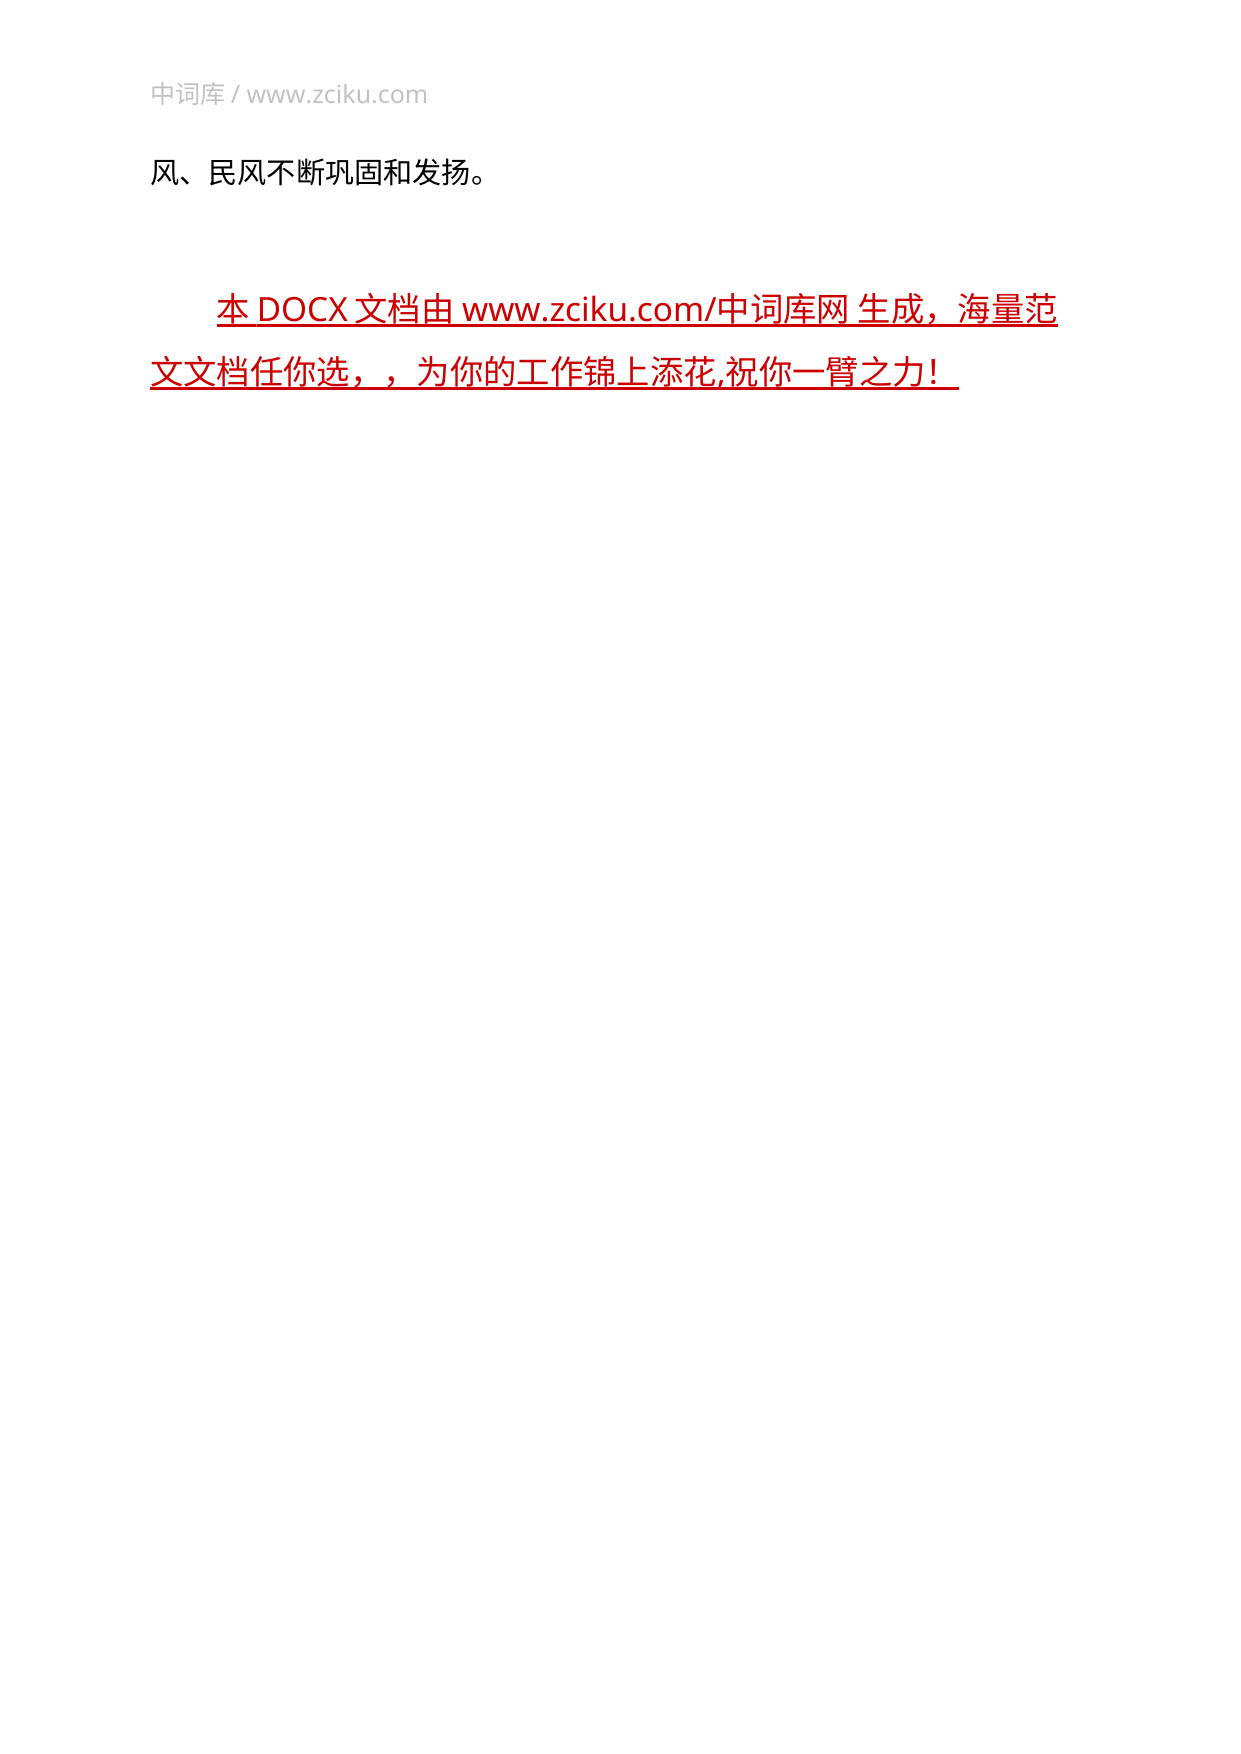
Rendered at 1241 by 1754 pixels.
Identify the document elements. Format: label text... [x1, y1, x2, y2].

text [150, 150, 1090, 192]
text 本DOCX文档由 www.zciku.com/中词库网 生成，海量范文文档任你选，，为你的工作锦上添花,祝你一臂之力！ [150, 283, 1090, 394]
